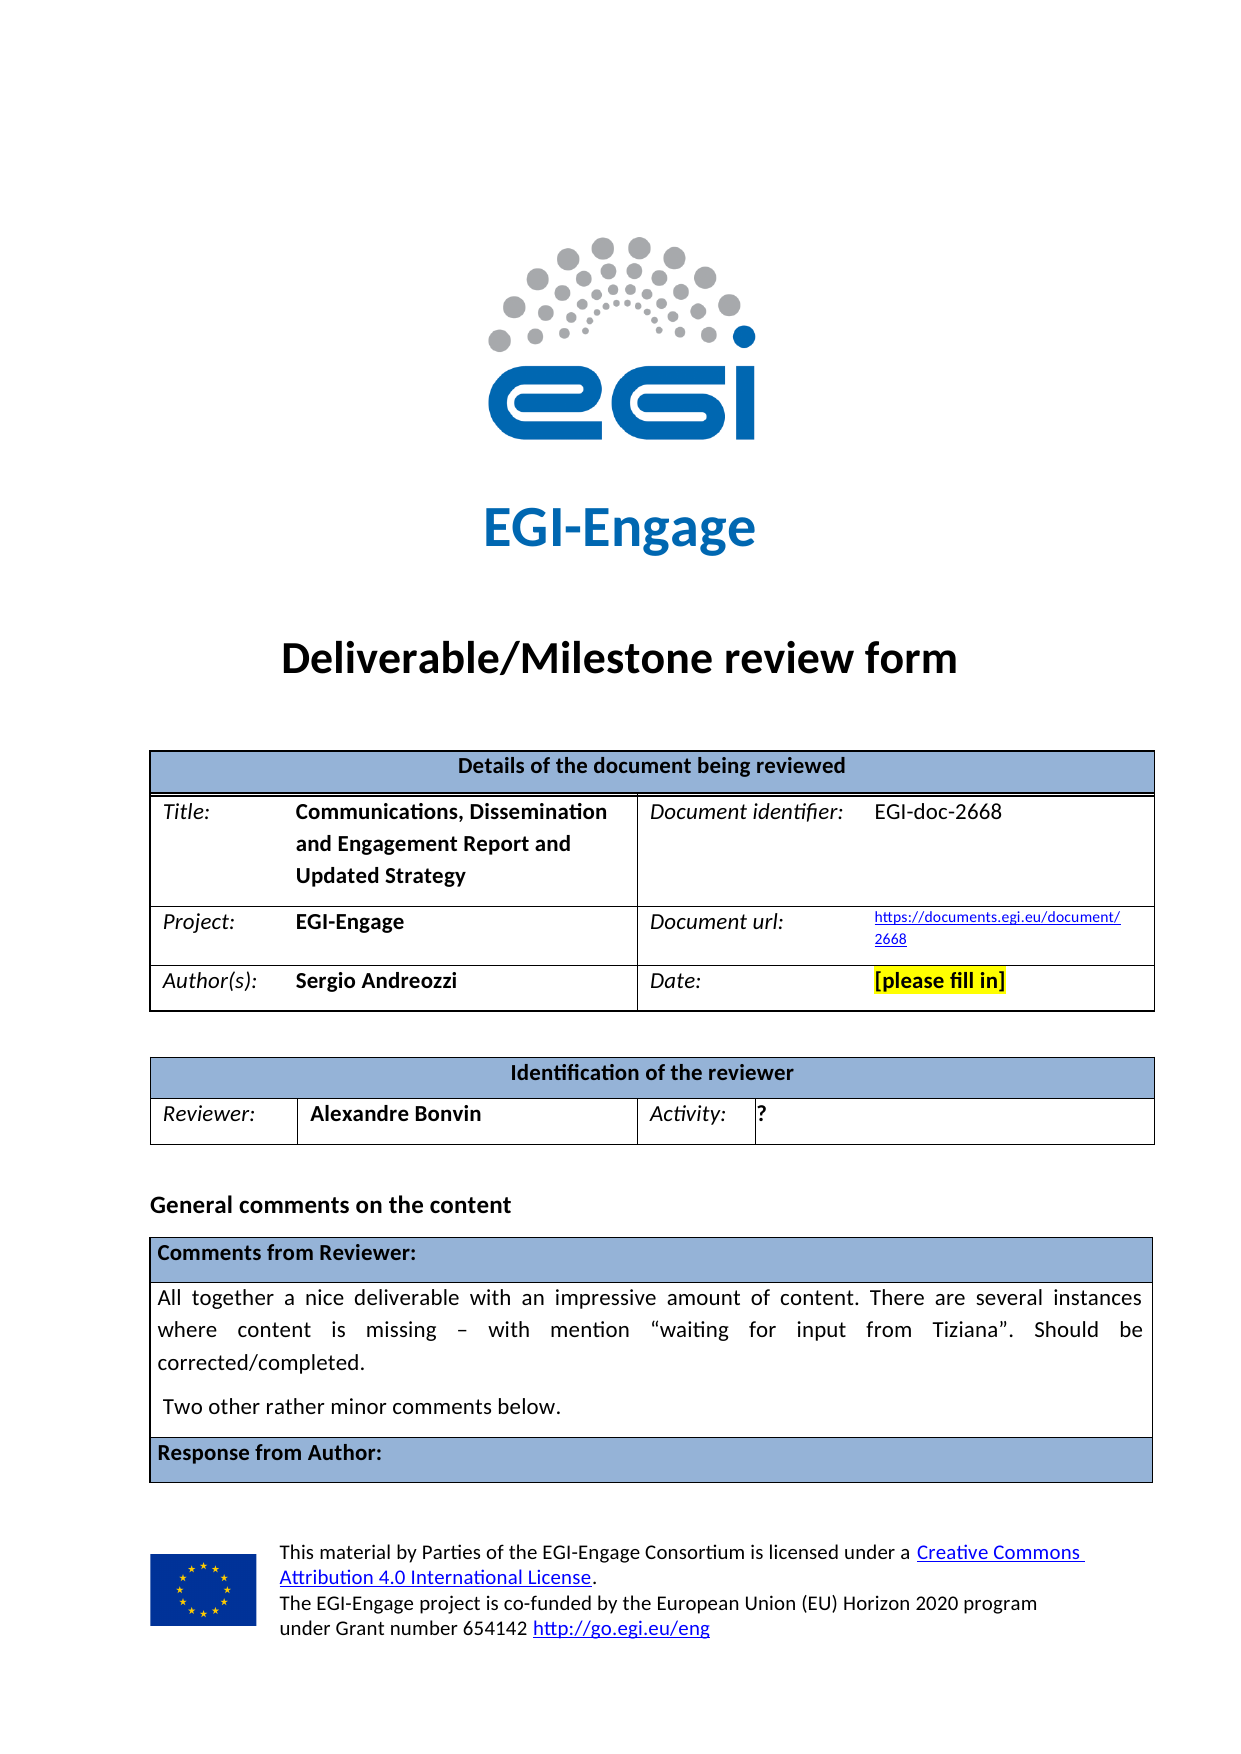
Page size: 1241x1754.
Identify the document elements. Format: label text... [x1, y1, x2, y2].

table_cell Reviewer: [151, 1099, 297, 1144]
table_cell Date: [638, 966, 873, 1010]
table_header Identification of the reviewer [151, 1058, 1154, 1098]
text EGI-Engage [150, 489, 1090, 561]
table_cell Document url: [638, 907, 873, 964]
table_cell Sergio Andreozzi [283, 966, 637, 1010]
table_cell Alexandre Bonvin [298, 1099, 637, 1144]
table_cell Project: [151, 907, 283, 964]
table_cell Author(s): [151, 966, 283, 1010]
table_cell EGI-Engage [283, 907, 637, 964]
table_cell ? [756, 1099, 1154, 1144]
text General comments on the content [150, 1189, 1090, 1220]
table_cell Title: [151, 797, 283, 906]
table_header Comments from Reviewer: [151, 1238, 1152, 1282]
table_cell EGI-doc-2668 [874, 797, 1154, 906]
picture [452, 206, 788, 473]
picture [150, 1554, 257, 1626]
table_cell Communications, Dissemination and Engagement Report and Updated Strategy [283, 797, 637, 906]
title Deliverable/Milestone review form [150, 629, 1090, 684]
table_cell [please fill in] [874, 966, 1154, 1010]
table_cell Response from Author: [151, 1438, 1152, 1482]
table_cell Activity: [638, 1099, 755, 1144]
table_cell Document identifier: [638, 797, 873, 906]
table_cell All together a nice deliverable with an impressive amount of content. There are several instances where content is missing – with mention “waiting for input from Tiziana”. Should be corrected/completed. Two other rather minor comments below. [151, 1283, 1152, 1437]
table_header Details of the document being reviewed [151, 752, 1154, 792]
table_cell https://documents.egi.eu/document/2668 [874, 907, 1154, 964]
